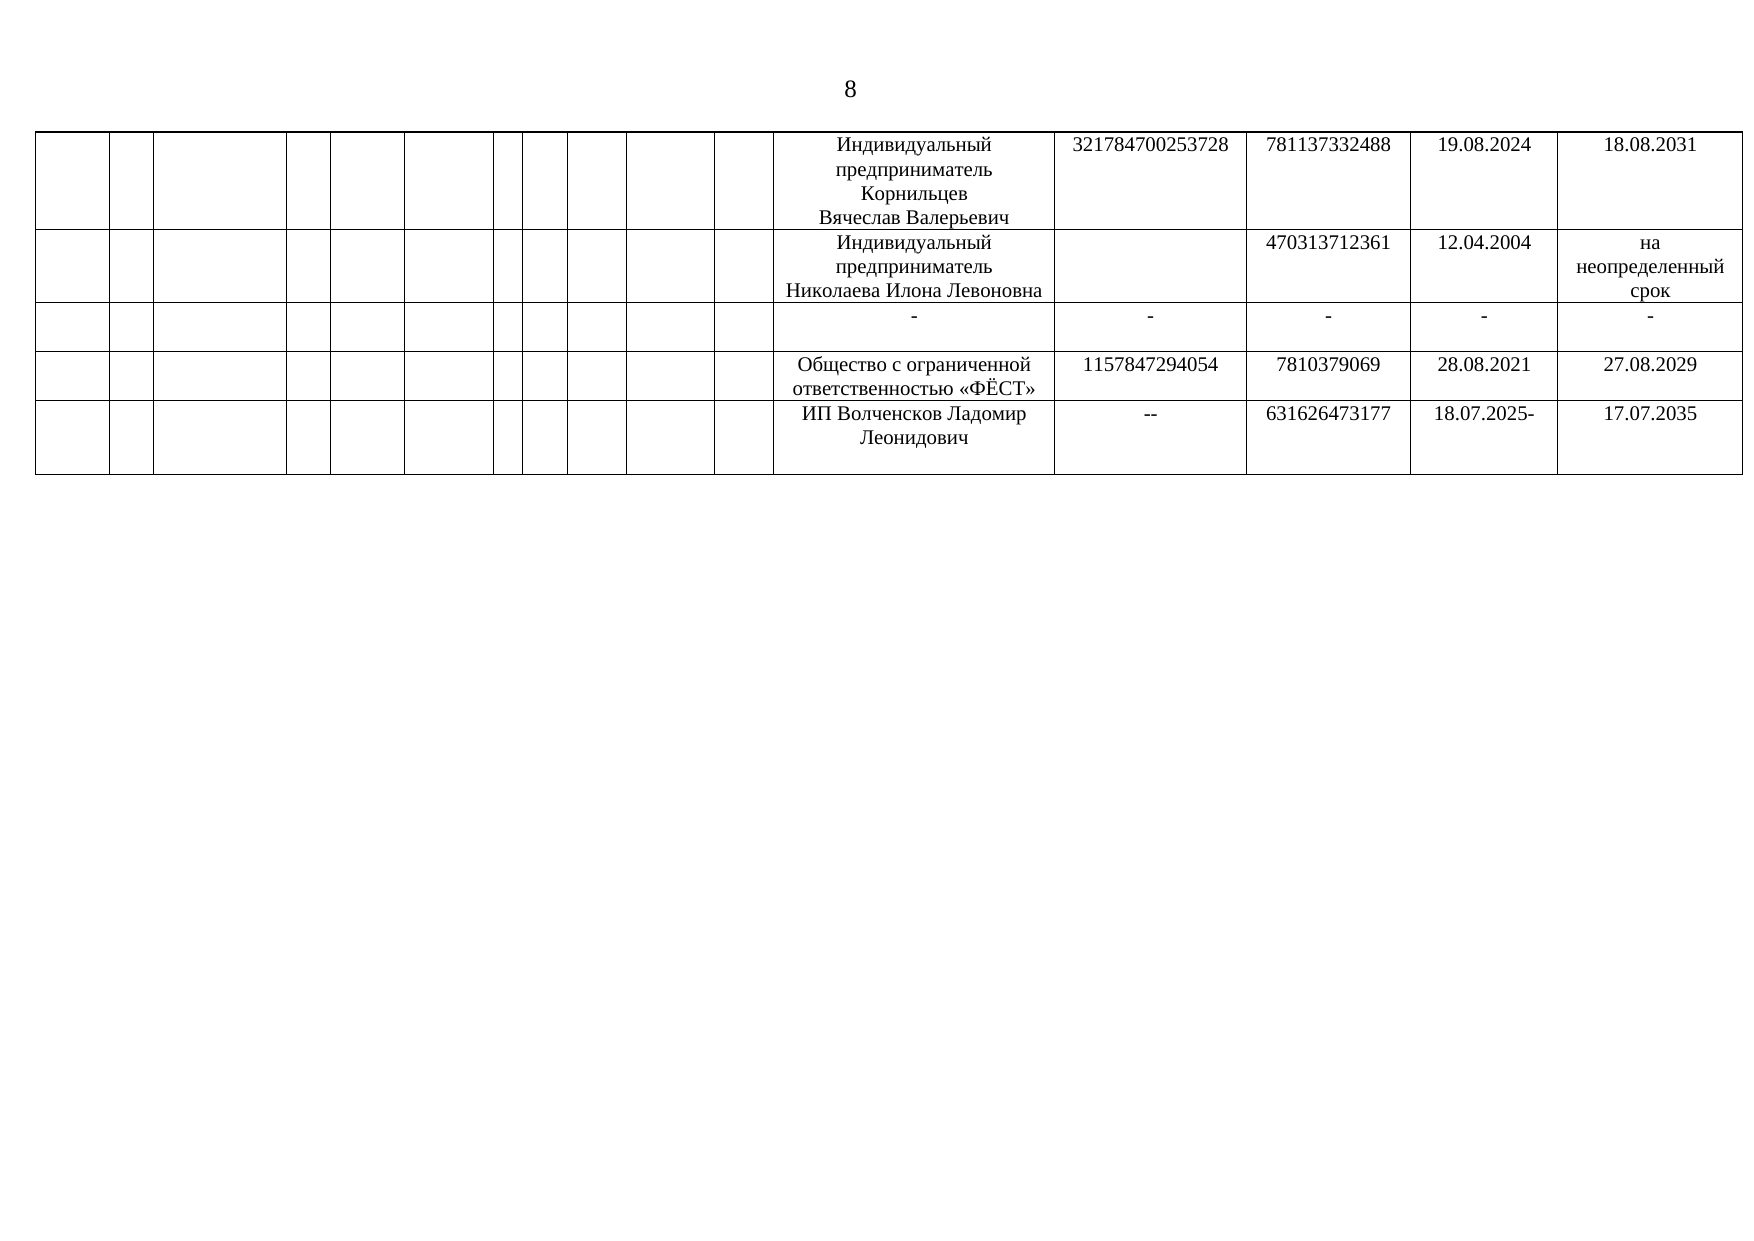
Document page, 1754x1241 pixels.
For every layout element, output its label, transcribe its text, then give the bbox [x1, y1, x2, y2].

table_cell [36, 352, 109, 400]
table_cell [36, 133, 109, 229]
table_cell [331, 401, 404, 473]
table_cell [568, 133, 626, 229]
table_cell 28.08.2021 [1411, 352, 1557, 400]
table_cell [494, 303, 522, 351]
table_cell [1055, 230, 1246, 302]
table_cell [715, 133, 773, 229]
table_cell [36, 401, 109, 473]
table_cell 781137332488 [1247, 133, 1410, 229]
table_cell -- [1055, 401, 1246, 473]
table_cell [715, 230, 773, 302]
table_cell [405, 230, 493, 302]
table_cell [568, 352, 626, 400]
table_cell [331, 352, 404, 400]
table_cell [154, 401, 286, 473]
table_cell ИП Волченсков Ладомир Леонидович [774, 401, 1054, 473]
table_cell [715, 352, 773, 400]
table_cell [523, 230, 567, 302]
table_cell [287, 133, 330, 229]
table_cell 27.08.2029 [1558, 352, 1742, 400]
table_cell 12.04.2004 [1411, 230, 1557, 302]
table_cell [110, 352, 153, 400]
table_cell [627, 352, 714, 400]
table_cell [568, 230, 626, 302]
table_cell - [1558, 303, 1742, 351]
table_cell [523, 401, 567, 473]
table_cell [405, 401, 493, 473]
table_cell [110, 303, 153, 351]
table_cell [331, 133, 404, 229]
table_cell 470313712361 [1247, 230, 1410, 302]
table_cell [110, 230, 153, 302]
table_cell Общество с ограниченной ответственностью «ФЁСТ» [774, 352, 1054, 400]
table_cell - [1055, 303, 1246, 351]
table_cell Индивидуальный предприниматель Николаева Илона Левоновна [774, 230, 1054, 302]
table_cell 18.08.2031 [1558, 133, 1742, 229]
table_cell [331, 230, 404, 302]
table_cell 7810379069 [1247, 352, 1410, 400]
table_cell 17.07.2035 [1558, 401, 1742, 473]
table_cell [154, 133, 286, 229]
table_cell [287, 230, 330, 302]
table_cell [36, 230, 109, 302]
table_cell [405, 133, 493, 229]
table_cell [523, 303, 567, 351]
table_cell 631626473177 [1247, 401, 1410, 473]
table_cell [494, 401, 522, 473]
table_cell [405, 352, 493, 400]
table_cell [715, 401, 773, 473]
table_cell [154, 303, 286, 351]
table_cell [287, 401, 330, 473]
table_cell [494, 352, 522, 400]
table_cell [154, 230, 286, 302]
table_cell [494, 230, 522, 302]
table_cell [627, 401, 714, 473]
table_cell 321784700253728 [1055, 133, 1246, 229]
table_cell [627, 303, 714, 351]
table_cell 19.08.2024 [1411, 133, 1557, 229]
table_cell [36, 303, 109, 351]
table_cell на неопределенный срок [1558, 230, 1742, 302]
table_cell [523, 133, 567, 229]
table_cell [627, 133, 714, 229]
table_cell 1157847294054 [1055, 352, 1246, 400]
table_cell [110, 401, 153, 473]
table_cell Индивидуальный предприниматель Корнильцев Вячеслав Валерьевич [774, 133, 1054, 229]
table_cell [715, 303, 773, 351]
table_cell [110, 133, 153, 229]
table_cell [331, 303, 404, 351]
table_cell [154, 352, 286, 400]
table_cell [627, 230, 714, 302]
table_cell - [1247, 303, 1410, 351]
table_cell - [1411, 303, 1557, 351]
table_cell 18.07.2025- [1411, 401, 1557, 473]
table_cell - [774, 303, 1054, 351]
table_cell [568, 401, 626, 473]
table_cell [405, 303, 493, 351]
table_cell [287, 303, 330, 351]
table_cell [568, 303, 626, 351]
table_cell [287, 352, 330, 400]
table_cell [523, 352, 567, 400]
table_cell [494, 133, 522, 229]
